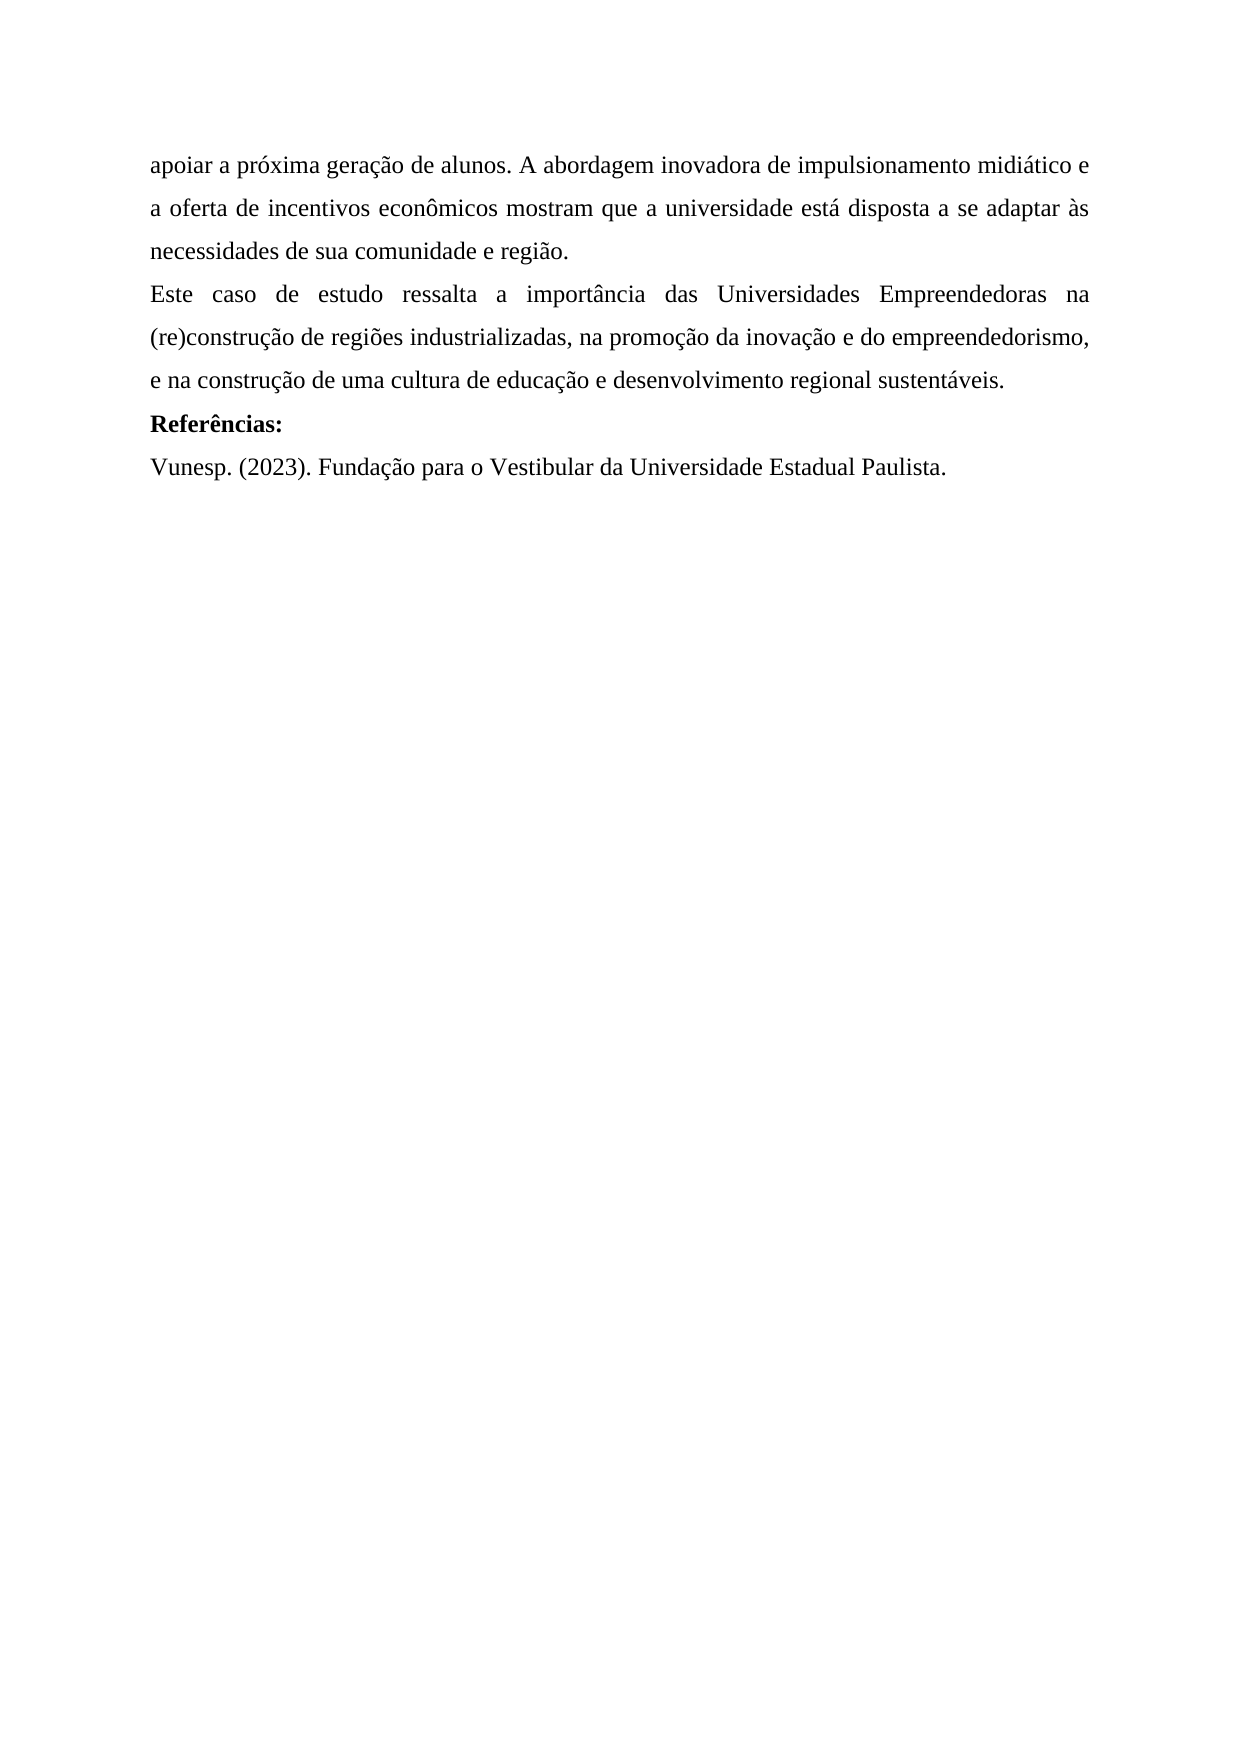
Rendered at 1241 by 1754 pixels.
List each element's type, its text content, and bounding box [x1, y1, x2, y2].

text Este caso de estudo ressalta a importância das Universidades Empreendedoras na (re)construção de regiões industrializadas, na promoção da inovação e do empreendedorismo, e na construção de uma cultura de educação e desenvolvimento regional sustentáveis. [150, 279, 1090, 394]
text Referências: [150, 409, 1090, 437]
text Vunesp. (2023). Fundação para o Vestibular da Universidade Estadual Paulista. [150, 452, 1090, 481]
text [150, 150, 1090, 265]
